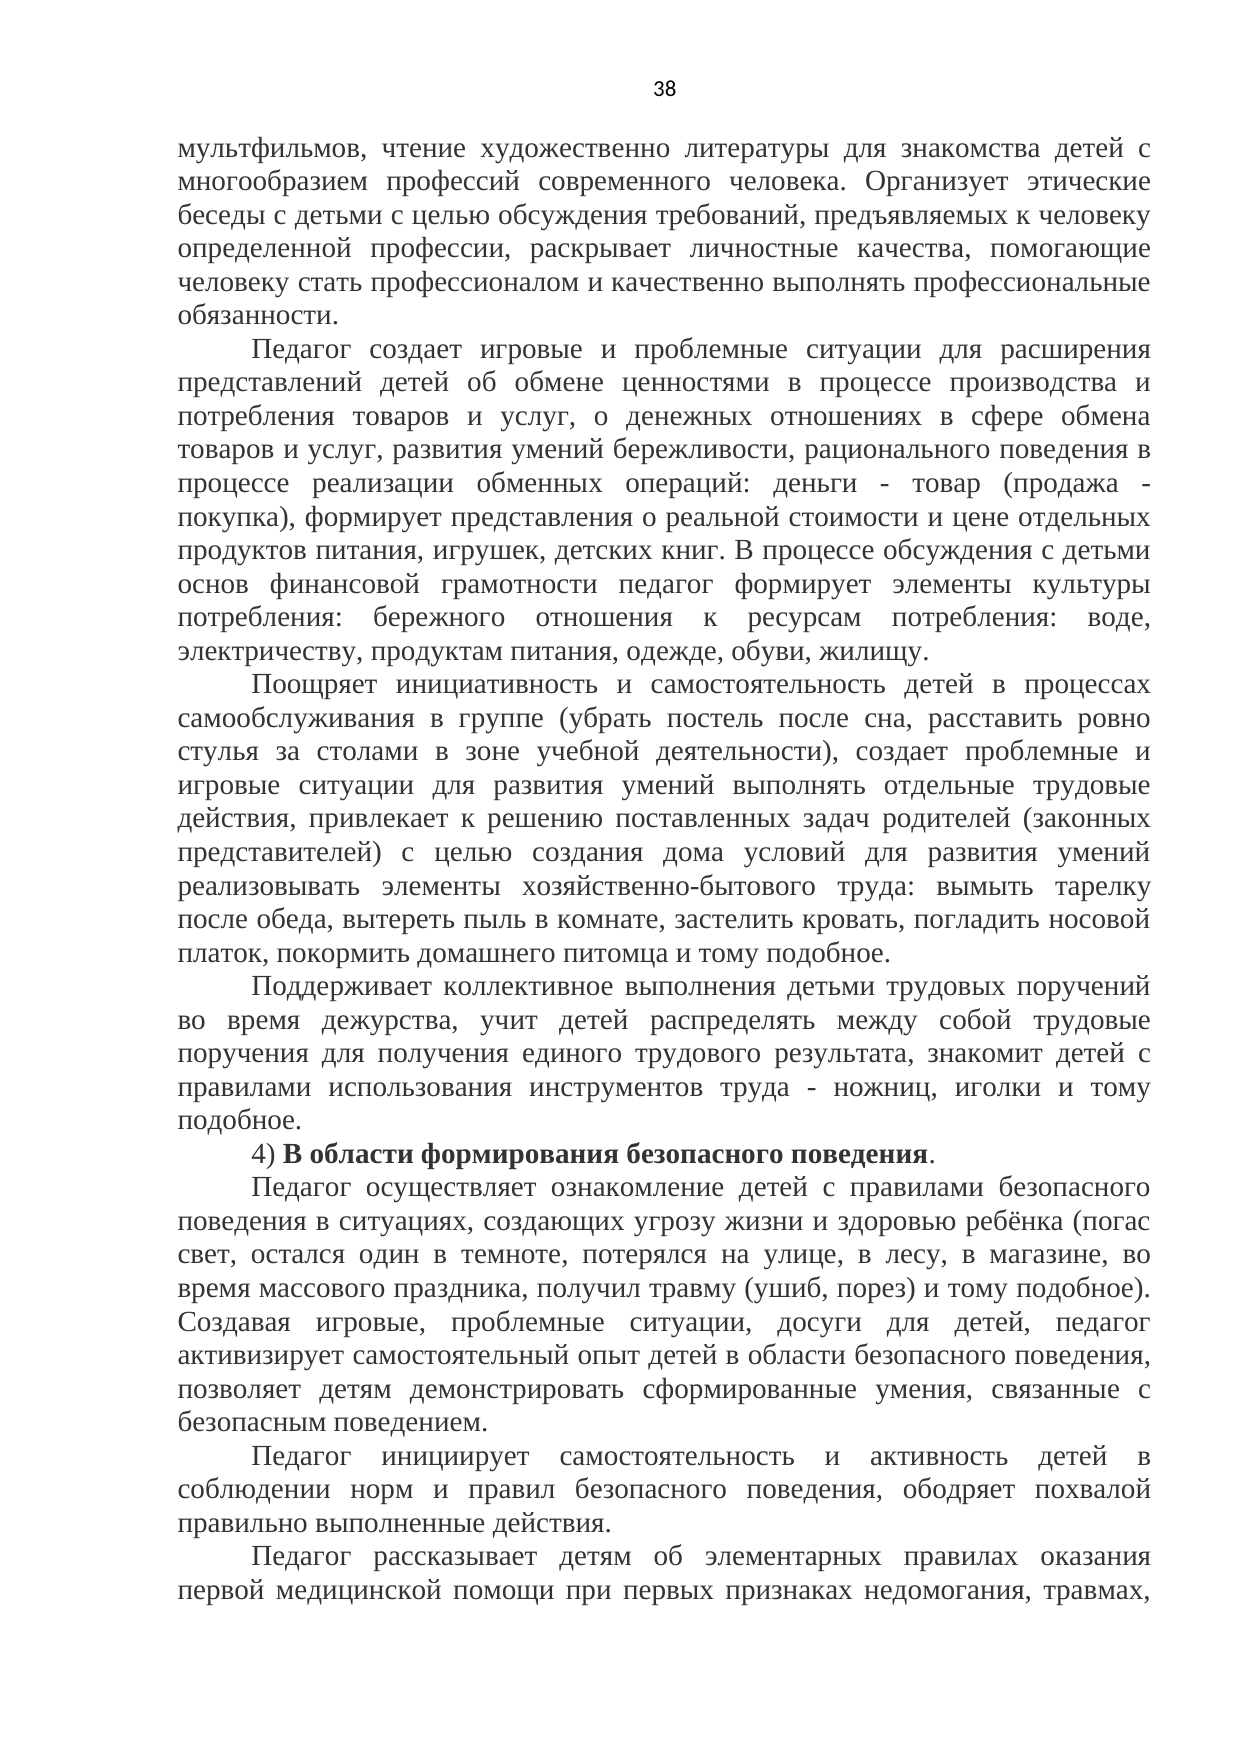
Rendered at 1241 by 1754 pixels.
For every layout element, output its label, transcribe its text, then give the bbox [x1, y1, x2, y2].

text Педагог осуществляет ознакомление детей с правилами безопасного поведения в ситуациях, создающих угрозу жизни и здоровью ребёнка (погас свет, остался один в темноте, потерялся на улице, в лесу, в магазине, во время массового праздника, получил травму (ушиб, порез) и тому подобное). Создавая игровые, проблемные ситуации, досуги для детей, педагог активизирует самостоятельный опыт детей в области безопасного поведения, позволяет детям демонстрировать сформированные умения, связанные с безопасным поведением. [177, 1169, 1152, 1438]
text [177, 1538, 1152, 1606]
text Поддерживает коллективное выполнения детьми трудовых поручений во время дежурства, учит детей распределять между собой трудовые поручения для получения единого трудового результата, знакомит детей с правилами использования инструментов труда - ножниц, иголки и тому подобное. [177, 968, 1152, 1136]
text Педагог инициирует самостоятельность и активность детей в соблюдении норм и правил безопасного поведения, ободряет похвалой правильно выполненные действия. [177, 1438, 1152, 1538]
text Педагог создает игровые и проблемные ситуации для расширения представлений детей об обмене ценностями в процессе производства и потребления товаров и услуг, о денежных отношениях в сфере обмена товаров и услуг, развития умений бережливости, рационального поведения в процессе реализации обменных операций: деньги - товар (продажа - покупка), формирует представления о реальной стоимости и цене отдельных продуктов питания, игрушек, детских книг. В процессе обсуждения с детьми основ финансовой грамотности педагог формирует элементы культуры потребления: бережного отношения к ресурсам потребления: воде, электричеству, продуктам питания, одежде, обуви, жилищу. [177, 331, 1152, 666]
text Поощряет инициативность и самостоятельность детей в процессах самообслуживания в группе (убрать постель после сна, расставить ровно стулья за столами в зоне учебной деятельности), создает проблемные и игровые ситуации для развития умений выполнять отдельные трудовые действия, привлекает к решению поставленных задач родителей (законных представителей) с целью создания дома условий для развития умений реализовывать элементы хозяйственно-бытового труда: вымыть тарелку после обеда, вытереть пыль в комнате, застелить кровать, погладить носовой платок, покормить домашнего питомца и тому подобное. [177, 666, 1152, 968]
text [177, 130, 1152, 331]
text 4) В области формирования безопасного поведения. [177, 1136, 1152, 1169]
